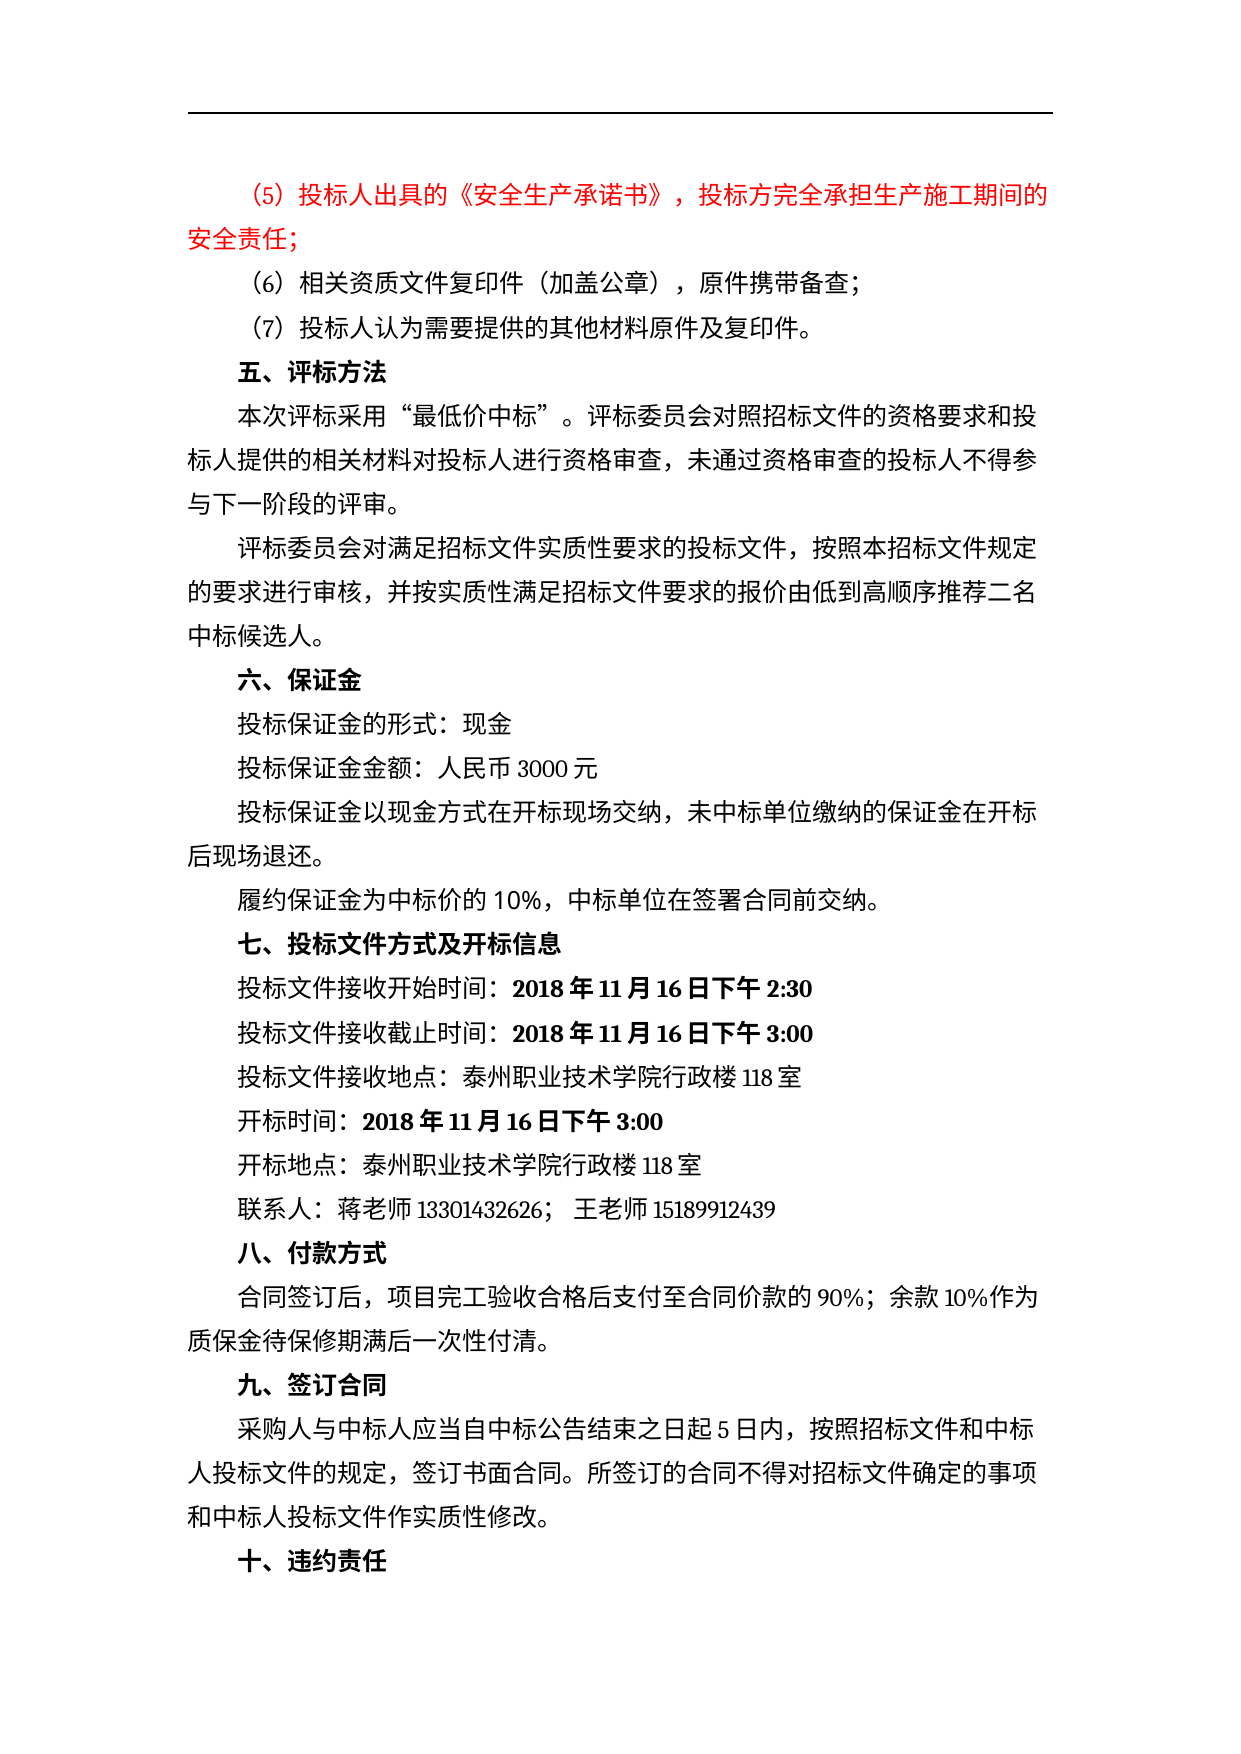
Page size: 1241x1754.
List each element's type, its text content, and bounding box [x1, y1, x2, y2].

text 七、投标文件方式及开标信息 [187, 921, 1053, 965]
text （6）相关资质文件复印件（加盖公章），原件携带备查； [187, 260, 1053, 304]
text 投标文件接收截止时间：2018年11月16日下午3:00 [187, 1009, 1053, 1053]
text 履约保证金为中标价的10%，中标单位在签署合同前交纳。 [187, 877, 1053, 921]
text 采购人与中标人应当自中标公告结束之日起5日内，按照招标文件和中标人投标文件的规定，签订书面合同。所签订的合同不得对招标文件确定的事项和中标人投标文件作实质性修改。 [187, 1406, 1053, 1538]
text 联系人：蒋老师13301432626； 王老师15189912439 [187, 1185, 1053, 1229]
text 十、违约责任 [187, 1538, 1053, 1582]
text 合同签订后，项目完工验收合格后支付至合同价款的90%；余款10%作为质保金待保修期满后一次性付清。 [187, 1273, 1053, 1362]
text 八、付款方式 [187, 1229, 1053, 1273]
text 投标保证金的形式：现金 [187, 701, 1053, 745]
text 投标文件接收开始时间：2018年11月16日下午2:30 [187, 965, 1053, 1009]
text （5）投标人出具的《安全生产承诺书》，投标方完全承担生产施工期间的安全责任； [187, 172, 1053, 260]
text （7）投标人认为需要提供的其他材料原件及复印件。 [187, 304, 1053, 348]
text 评标委员会对满足招标文件实质性要求的投标文件，按照本招标文件规定的要求进行审核，并按实质性满足招标文件要求的报价由低到高顺序推荐二名中标候选人。 [187, 524, 1053, 657]
text 投标保证金金额：人民币3000元 [187, 745, 1053, 789]
text 六、保证金 [187, 657, 1053, 701]
text 开标地点：泰州职业技术学院行政楼118室 [187, 1141, 1053, 1185]
text 投标保证金以现金方式在开标现场交纳，未中标单位缴纳的保证金在开标后现场退还。 [187, 789, 1053, 877]
text 五、评标方法 [187, 348, 1053, 392]
text 投标文件接收地点：泰州职业技术学院行政楼118室 [187, 1053, 1053, 1097]
text 本次评标采用“最低价中标”。评标委员会对照招标文件的资格要求和投标人提供的相关材料对投标人进行资格审查，未通过资格审查的投标人不得参与下一阶段的评审。 [187, 392, 1053, 524]
text 九、签订合同 [187, 1362, 1053, 1406]
text 开标时间：2018年11月16日下午3:00 [187, 1097, 1053, 1141]
